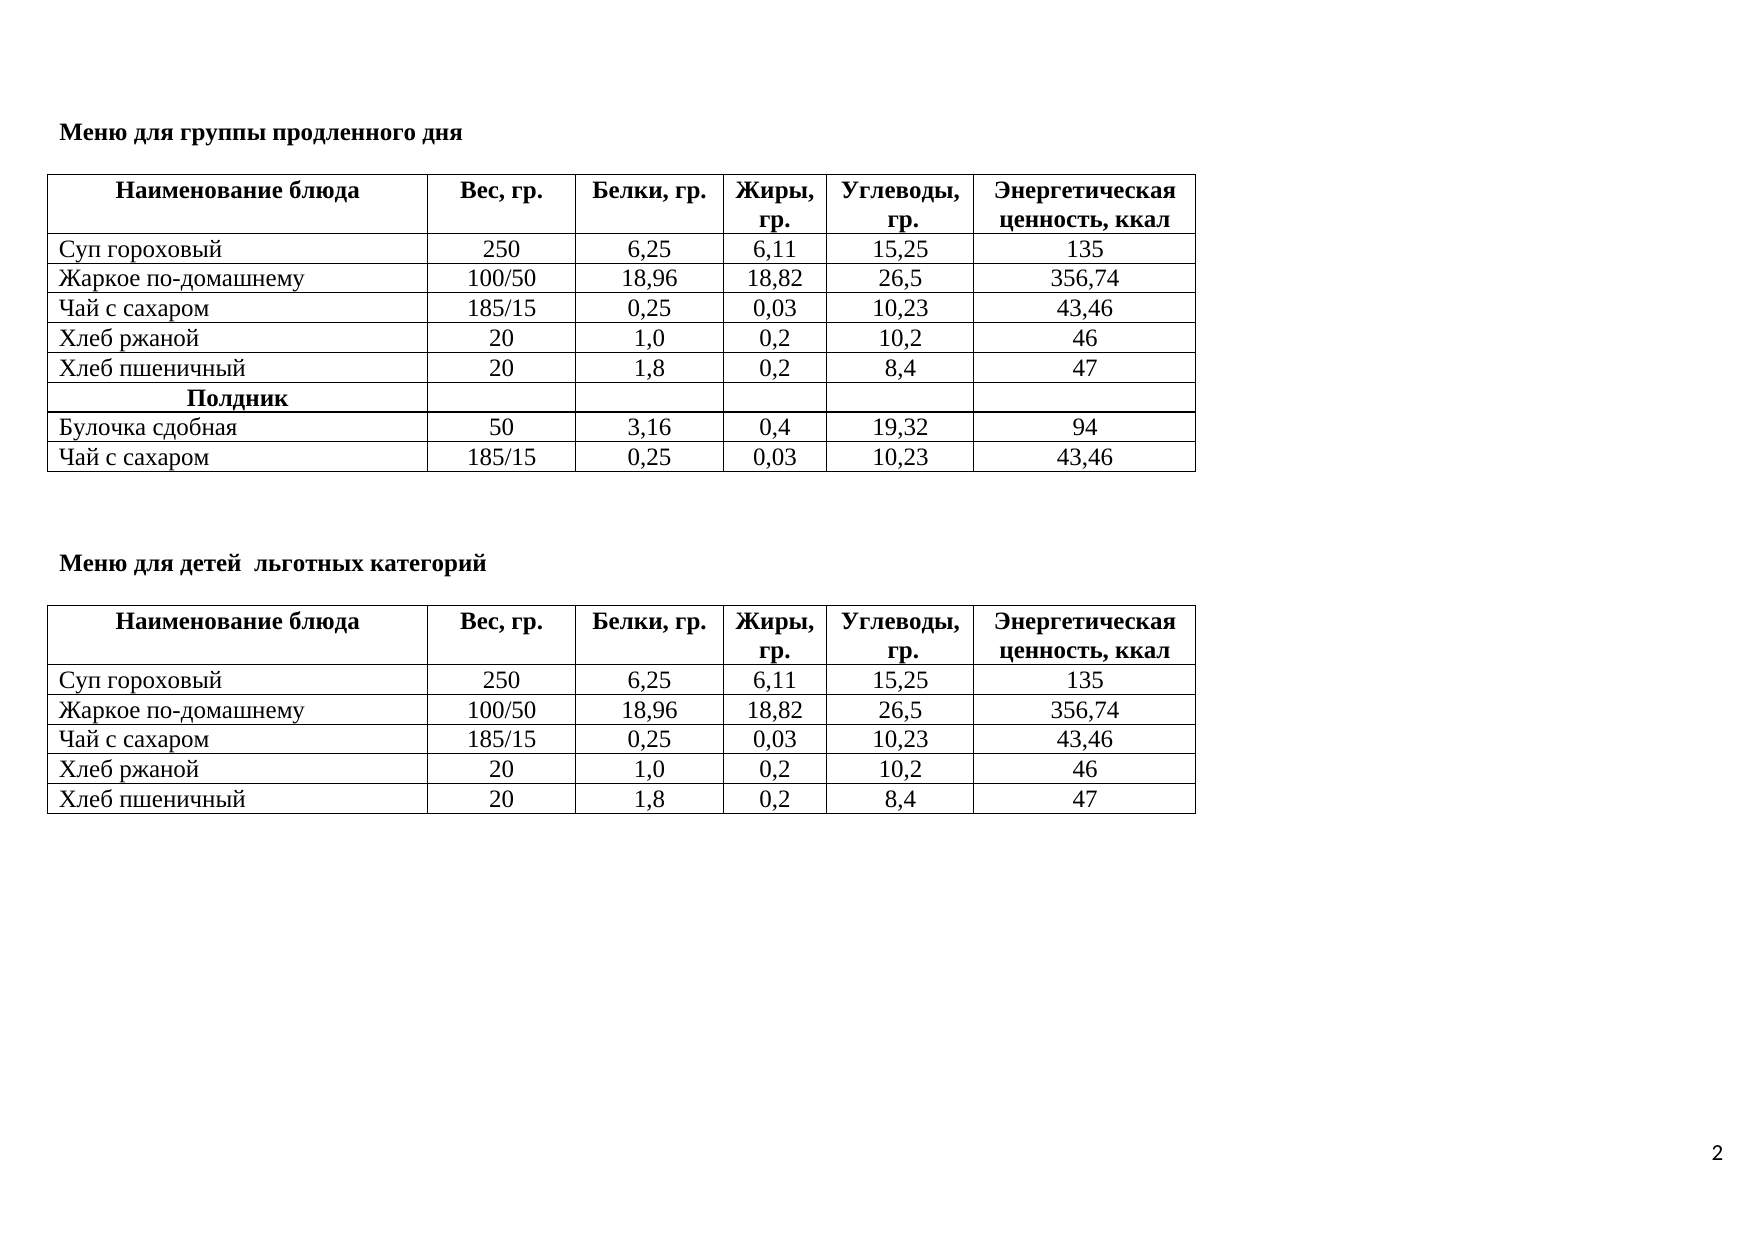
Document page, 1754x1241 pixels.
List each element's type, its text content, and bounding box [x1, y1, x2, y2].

table_header Вес, гр. [428, 175, 575, 233]
table_cell 0,2 [724, 784, 826, 813]
table_cell Чай с сахаром [48, 293, 427, 322]
table_cell 47 [974, 784, 1195, 813]
table_cell 3,16 [576, 413, 723, 441]
table_header Жиры, гр. [724, 606, 826, 664]
table_header Вес, гр. [428, 606, 575, 664]
table_cell 356,74 [974, 264, 1195, 292]
table_cell 20 [428, 323, 575, 352]
table_cell 10,23 [827, 442, 973, 471]
table_cell 250 [428, 665, 575, 694]
table_cell Чай с сахаром [48, 725, 427, 753]
table_cell 20 [428, 754, 575, 783]
table_cell 6,11 [724, 234, 826, 262]
table_cell 47 [974, 353, 1195, 382]
table_cell 6,25 [576, 234, 723, 262]
table_cell 185/15 [428, 442, 575, 471]
table_header Белки, гр. [576, 606, 723, 664]
table_cell 26,5 [827, 695, 973, 723]
table_cell [576, 383, 723, 411]
table_cell 18,96 [576, 695, 723, 723]
table_cell [428, 383, 575, 411]
table_cell 250 [428, 234, 575, 262]
table_cell 20 [428, 353, 575, 382]
table_cell 135 [974, 665, 1195, 694]
table_header Наименование блюда [48, 175, 427, 233]
table_cell 50 [428, 413, 575, 441]
table_cell 43,46 [974, 442, 1195, 471]
table_cell 185/15 [428, 293, 575, 322]
table_cell 0,03 [724, 725, 826, 753]
table_cell 46 [974, 323, 1195, 352]
table_cell 10,2 [827, 754, 973, 783]
table_cell 0,03 [724, 293, 826, 322]
table_cell 26,5 [827, 264, 973, 292]
table_cell 10,23 [827, 293, 973, 322]
table_cell 1,8 [576, 353, 723, 382]
table_cell 135 [974, 234, 1195, 262]
table_cell 1,8 [576, 784, 723, 813]
table_cell 0,25 [576, 725, 723, 753]
table_cell Чай с сахаром [48, 442, 427, 471]
table_cell [724, 383, 826, 411]
table_cell 10,2 [827, 323, 973, 352]
table_cell Хлеб пшеничный [48, 784, 427, 813]
table_cell 6,25 [576, 665, 723, 694]
table_cell Хлеб ржаной [48, 754, 427, 783]
table_cell 0,25 [576, 293, 723, 322]
table_header Энергетическая ценность, ккал [974, 175, 1195, 233]
table_cell 6,11 [724, 665, 826, 694]
table_cell 1,0 [576, 754, 723, 783]
table_header Жиры, гр. [724, 175, 826, 233]
table_cell 100/50 [428, 264, 575, 292]
table_cell [974, 383, 1195, 411]
table_cell 19,32 [827, 413, 973, 441]
table_cell 18,96 [576, 264, 723, 292]
table_cell Полдник [48, 383, 427, 411]
table_cell 8,4 [827, 353, 973, 382]
table_cell 46 [974, 754, 1195, 783]
table_cell 0,4 [724, 413, 826, 441]
table_cell 185/15 [428, 725, 575, 753]
table_cell 15,25 [827, 665, 973, 694]
table_cell 8,4 [827, 784, 973, 813]
table_cell 15,25 [827, 234, 973, 262]
table_cell 1,0 [576, 323, 723, 352]
table_cell 43,46 [974, 725, 1195, 753]
table_header Углеводы, гр. [827, 606, 973, 664]
table_header Белки, гр. [576, 175, 723, 233]
text Меню для группы продленного дня [59, 117, 1685, 145]
table_header Наименование блюда [48, 606, 427, 664]
table_cell 18,82 [724, 695, 826, 723]
table_cell Жаркое по-домашнему [48, 695, 427, 723]
table_cell 94 [974, 413, 1195, 441]
table_cell 0,25 [576, 442, 723, 471]
table_cell Булочка сдобная [48, 413, 427, 441]
text Меню для детей льготных категорий [59, 548, 1685, 577]
table_cell Суп гороховый [48, 234, 427, 262]
table_header Энергетическая ценность, ккал [974, 606, 1195, 664]
table_cell 0,03 [724, 442, 826, 471]
table_cell 356,74 [974, 695, 1195, 723]
table_cell 18,82 [724, 264, 826, 292]
table_cell Жаркое по-домашнему [48, 264, 427, 292]
table_cell 0,2 [724, 353, 826, 382]
table_cell Суп гороховый [48, 665, 427, 694]
table_cell 43,46 [974, 293, 1195, 322]
table_cell 0,2 [724, 323, 826, 352]
table_header Углеводы, гр. [827, 175, 973, 233]
table_cell Хлеб ржаной [48, 323, 427, 352]
table_cell Хлеб пшеничный [48, 353, 427, 382]
table_cell [827, 383, 973, 411]
table_cell 10,23 [827, 725, 973, 753]
table_cell 100/50 [428, 695, 575, 723]
table_cell 0,2 [724, 754, 826, 783]
table_cell 20 [428, 784, 575, 813]
